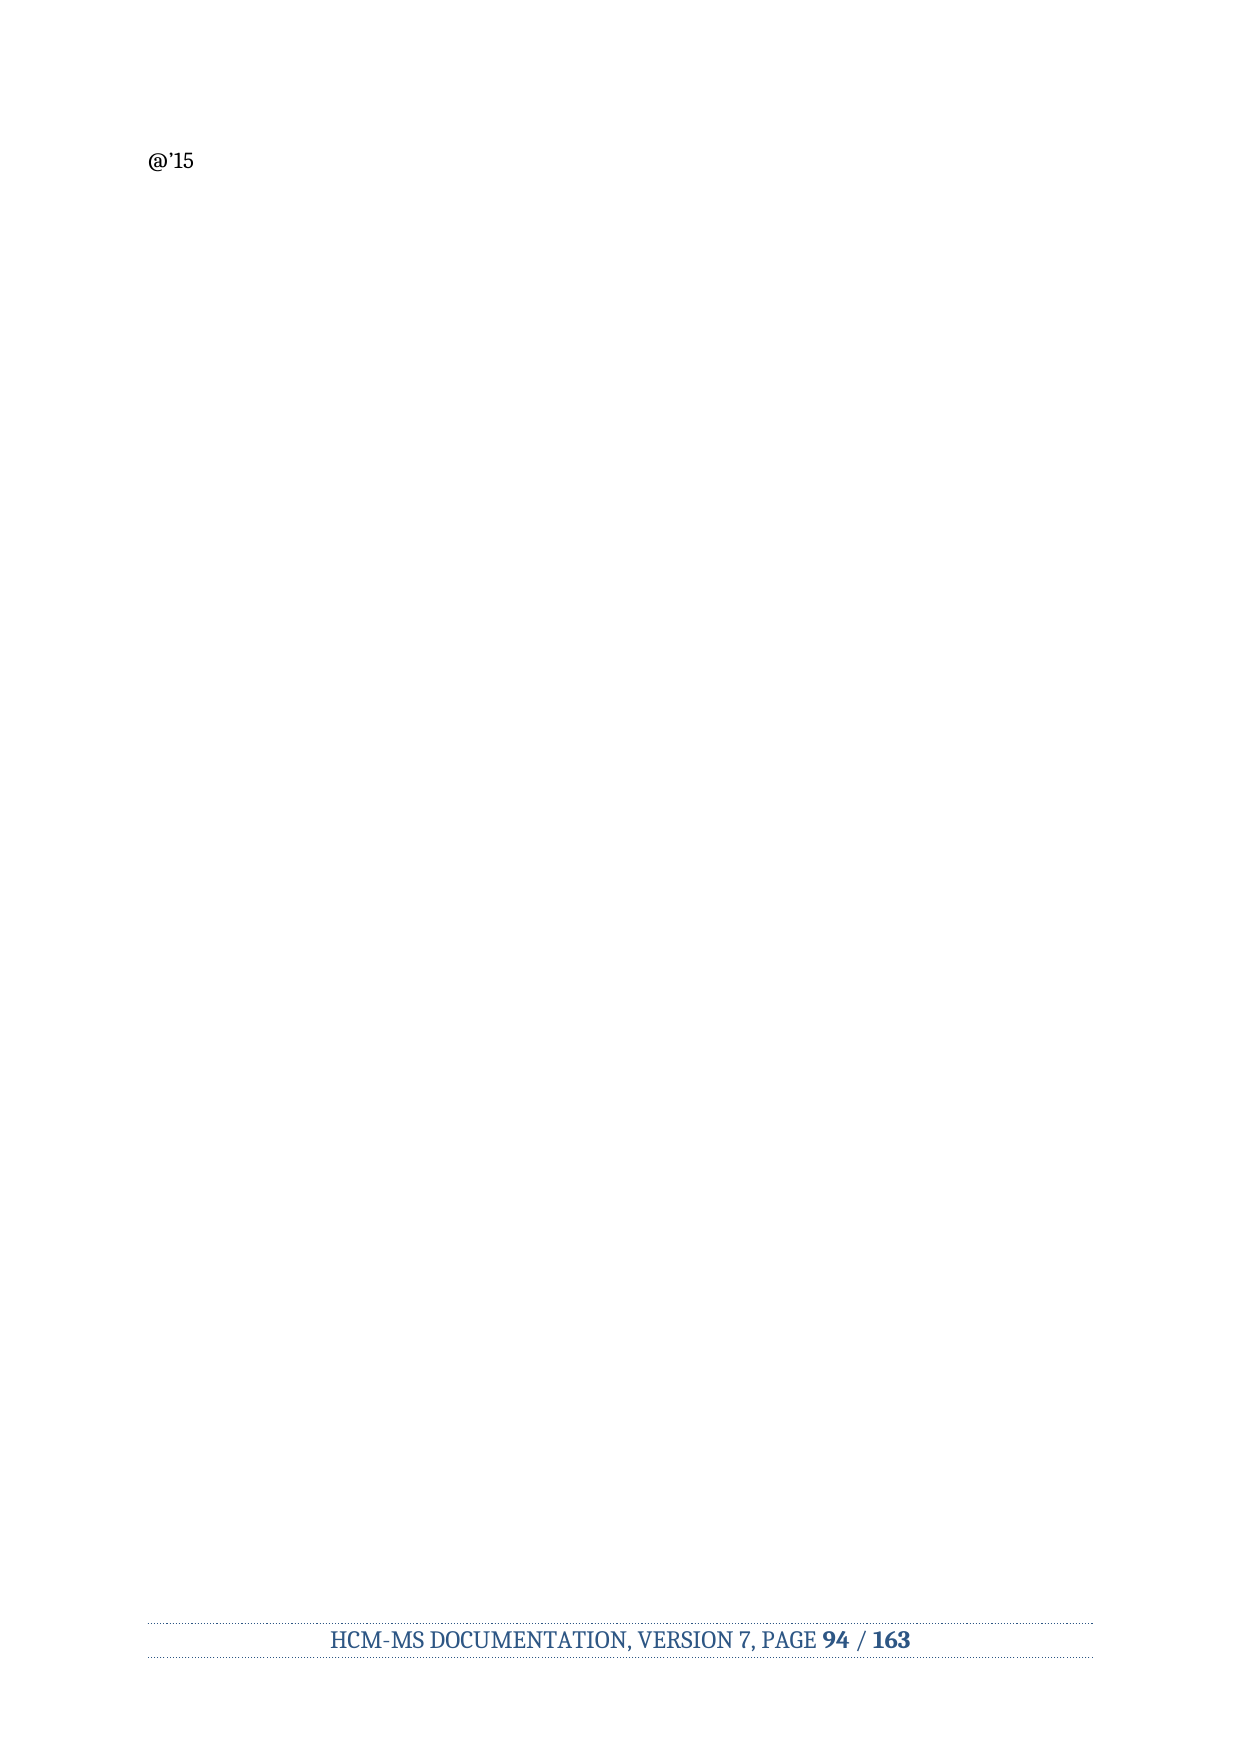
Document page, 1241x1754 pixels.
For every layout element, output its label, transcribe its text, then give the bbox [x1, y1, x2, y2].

text @’15This process determines the morphological information of a point. The information is stored in files on a disk. The structure of this files containing the morphological information is described in detail in Chapter 7. [148, 148, 1093, 174]
